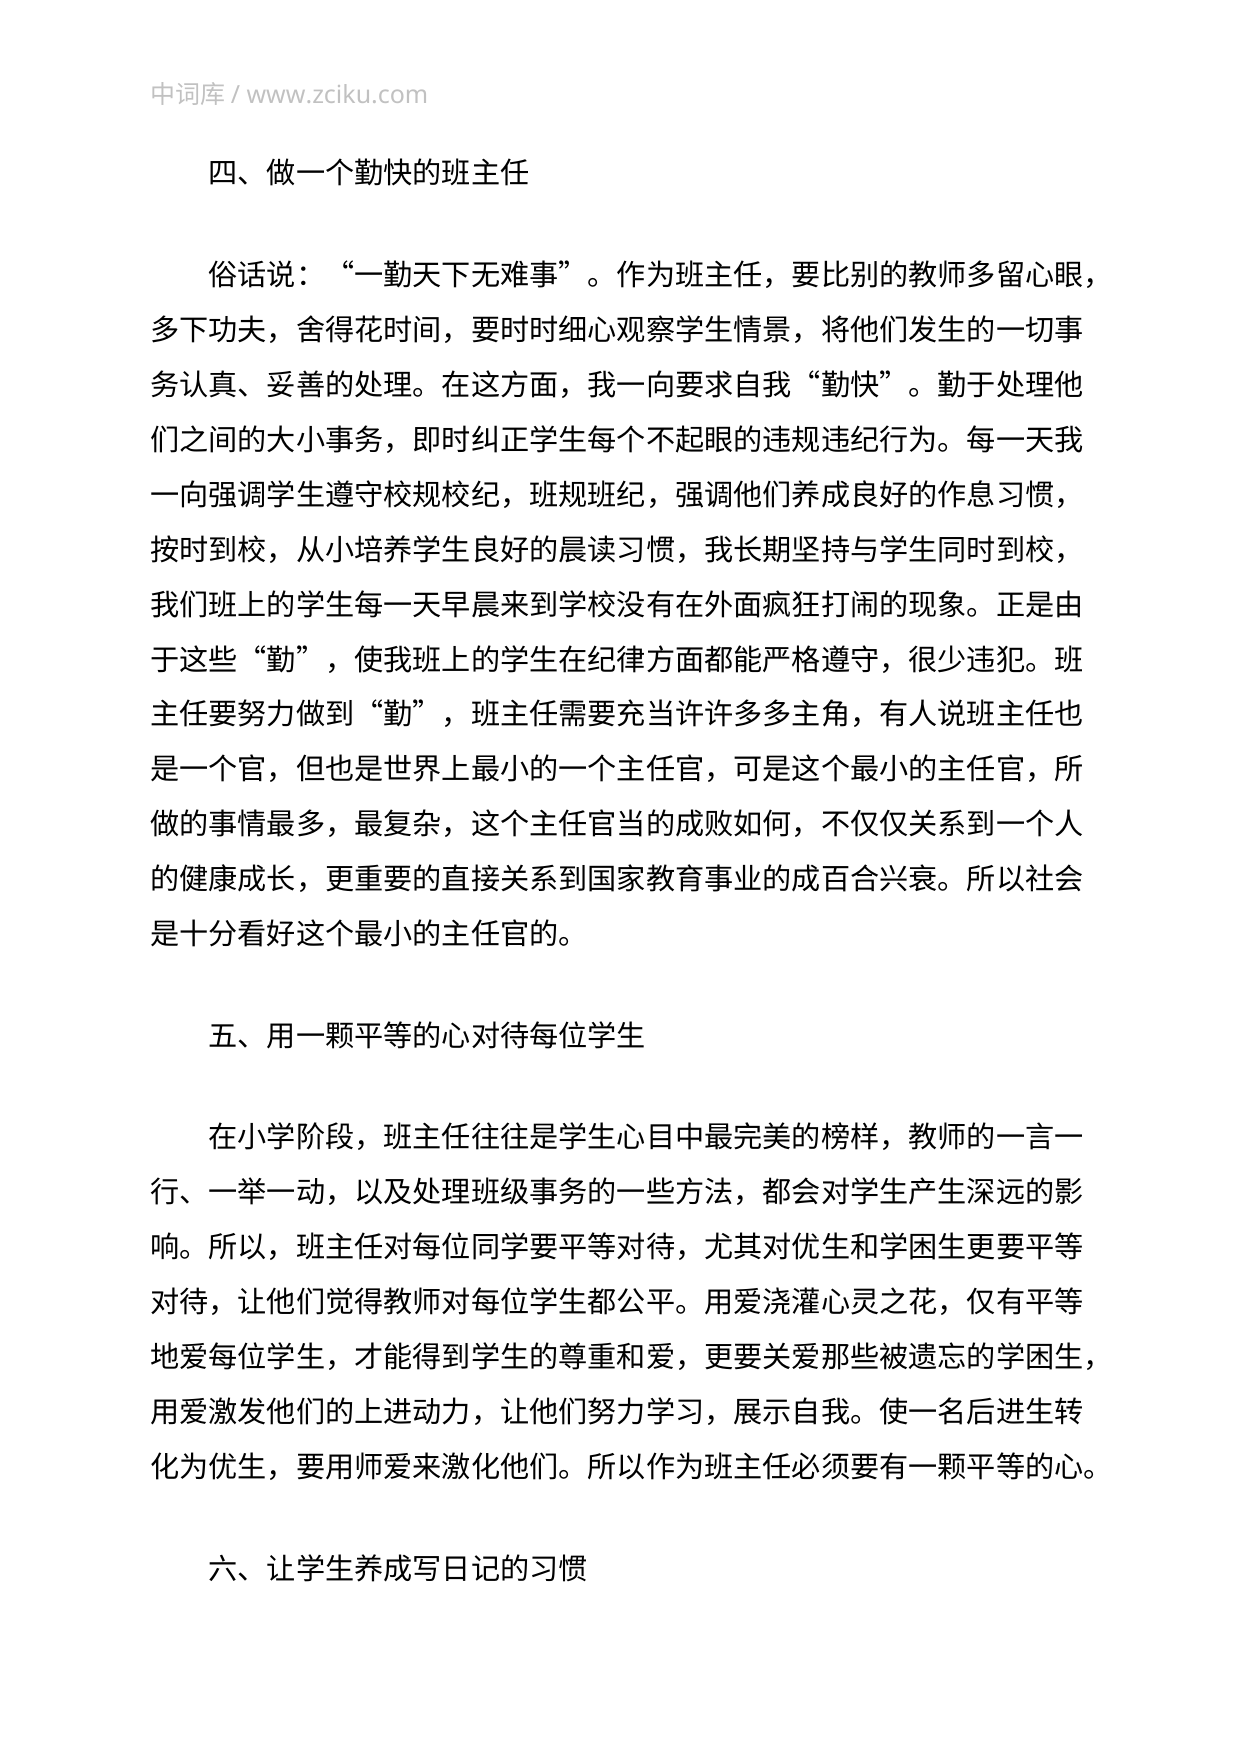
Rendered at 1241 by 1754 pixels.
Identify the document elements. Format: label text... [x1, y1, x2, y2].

text 四、做一个勤快的班主任 [150, 150, 1090, 192]
text 六、让学生养成写日记的习惯 [150, 1545, 1090, 1587]
text 在小学阶段，班主任往往是学生心目中最完美的榜样，教师的一言一行、一举一动，以及处理班级事务的一些方法，都会对学生产生深远的影响。所以，班主任对每位同学要平等对待，尤其对优生和学困生更要平等对待，让他们觉得教师对每位学生都公平。用爱浇灌心灵之花，仅有平等地爱每位学生，才能得到学生的尊重和爱，更要关爱那些被遗忘的学困生，用爱激发他们的上进动力，让他们努力学习，展示自我。使一名后进生转化为优生，要用师爱来激化他们。所以作为班主任必须要有一颗平等的心。 [150, 1114, 1090, 1486]
text 俗话说：“一勤天下无难事”。作为班主任，要比别的教师多留心眼，多下功夫，舍得花时间，要时时细心观察学生情景，将他们发生的一切事务认真、妥善的处理。在这方面，我一向要求自我“勤快”。勤于处理他们之间的大小事务，即时纠正学生每个不起眼的违规违纪行为。每一天我一向强调学生遵守校规校纪，班规班纪，强调他们养成良好的作息习惯，按时到校，从小培养学生良好的晨读习惯，我长期坚持与学生同时到校，我们班上的学生每一天早晨来到学校没有在外面疯狂打闹的现象。正是由于这些“勤”，使我班上的学生在纪律方面都能严格遵守，很少违犯。班主任要努力做到“勤”，班主任需要充当许许多多主角，有人说班主任也是一个官，但也是世界上最小的一个主任官，可是这个最小的主任官，所做的事情最多，最复杂，这个主任官当的成败如何，不仅仅关系到一个人的健康成长，更重要的直接关系到国家教育事业的成百合兴衰。所以社会是十分看好这个最小的主任官的。 [150, 252, 1090, 953]
text 五、用一颗平等的心对待每位学生 [150, 1012, 1090, 1054]
